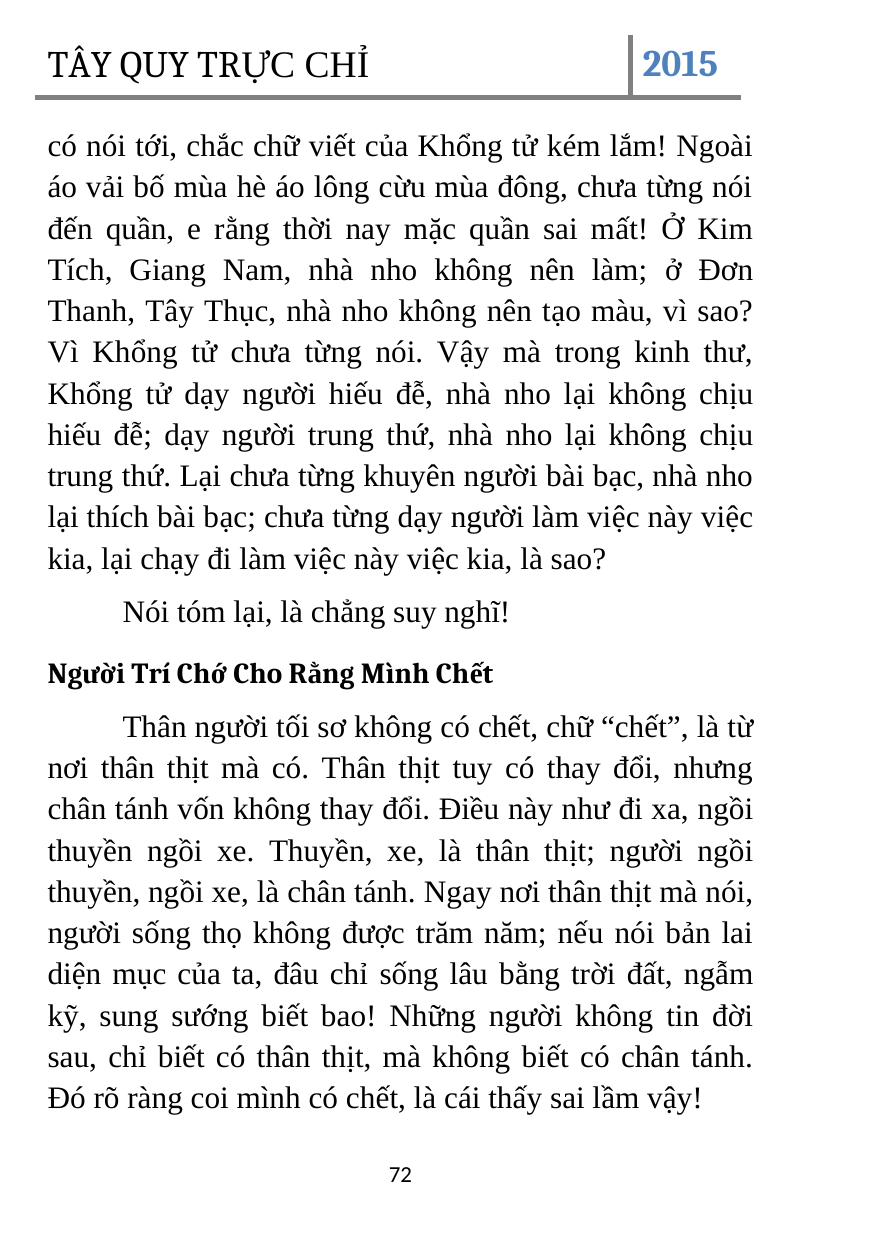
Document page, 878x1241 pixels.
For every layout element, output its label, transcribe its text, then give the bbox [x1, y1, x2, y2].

text Thân người tối sơ không có chết, chữ “chết”, là từ nơi thân thịt mà có. Thân thịt tuy có thay đổi, nhưng chân tánh vốn không thay đổi. Điều này như đi xa, ngồi thuyền ngồi xe. Thuyền, xe, là thân thịt; người ngồi thuyền, ngồi xe, là chân tánh. Ngay nơi thân thịt mà nói, người sống thọ không được trăm năm; nếu nói bản lai diện mục của ta, đâu chỉ sống lâu bằng trời đất, ngẫm kỹ, sung sướng biết bao! Những người không tin đời sau, chỉ biết có thân thịt, mà không biết có chân tánh. Đó rõ ràng coi mình có chết, là cái thấy sai lầm vậy! [47, 708, 753, 1115]
text Nói tóm lại, là chẳng suy nghĩ! [47, 594, 753, 630]
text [47, 127, 753, 576]
subtitle Người Trí Chớ Cho Rằng Mình Chết [47, 656, 753, 690]
